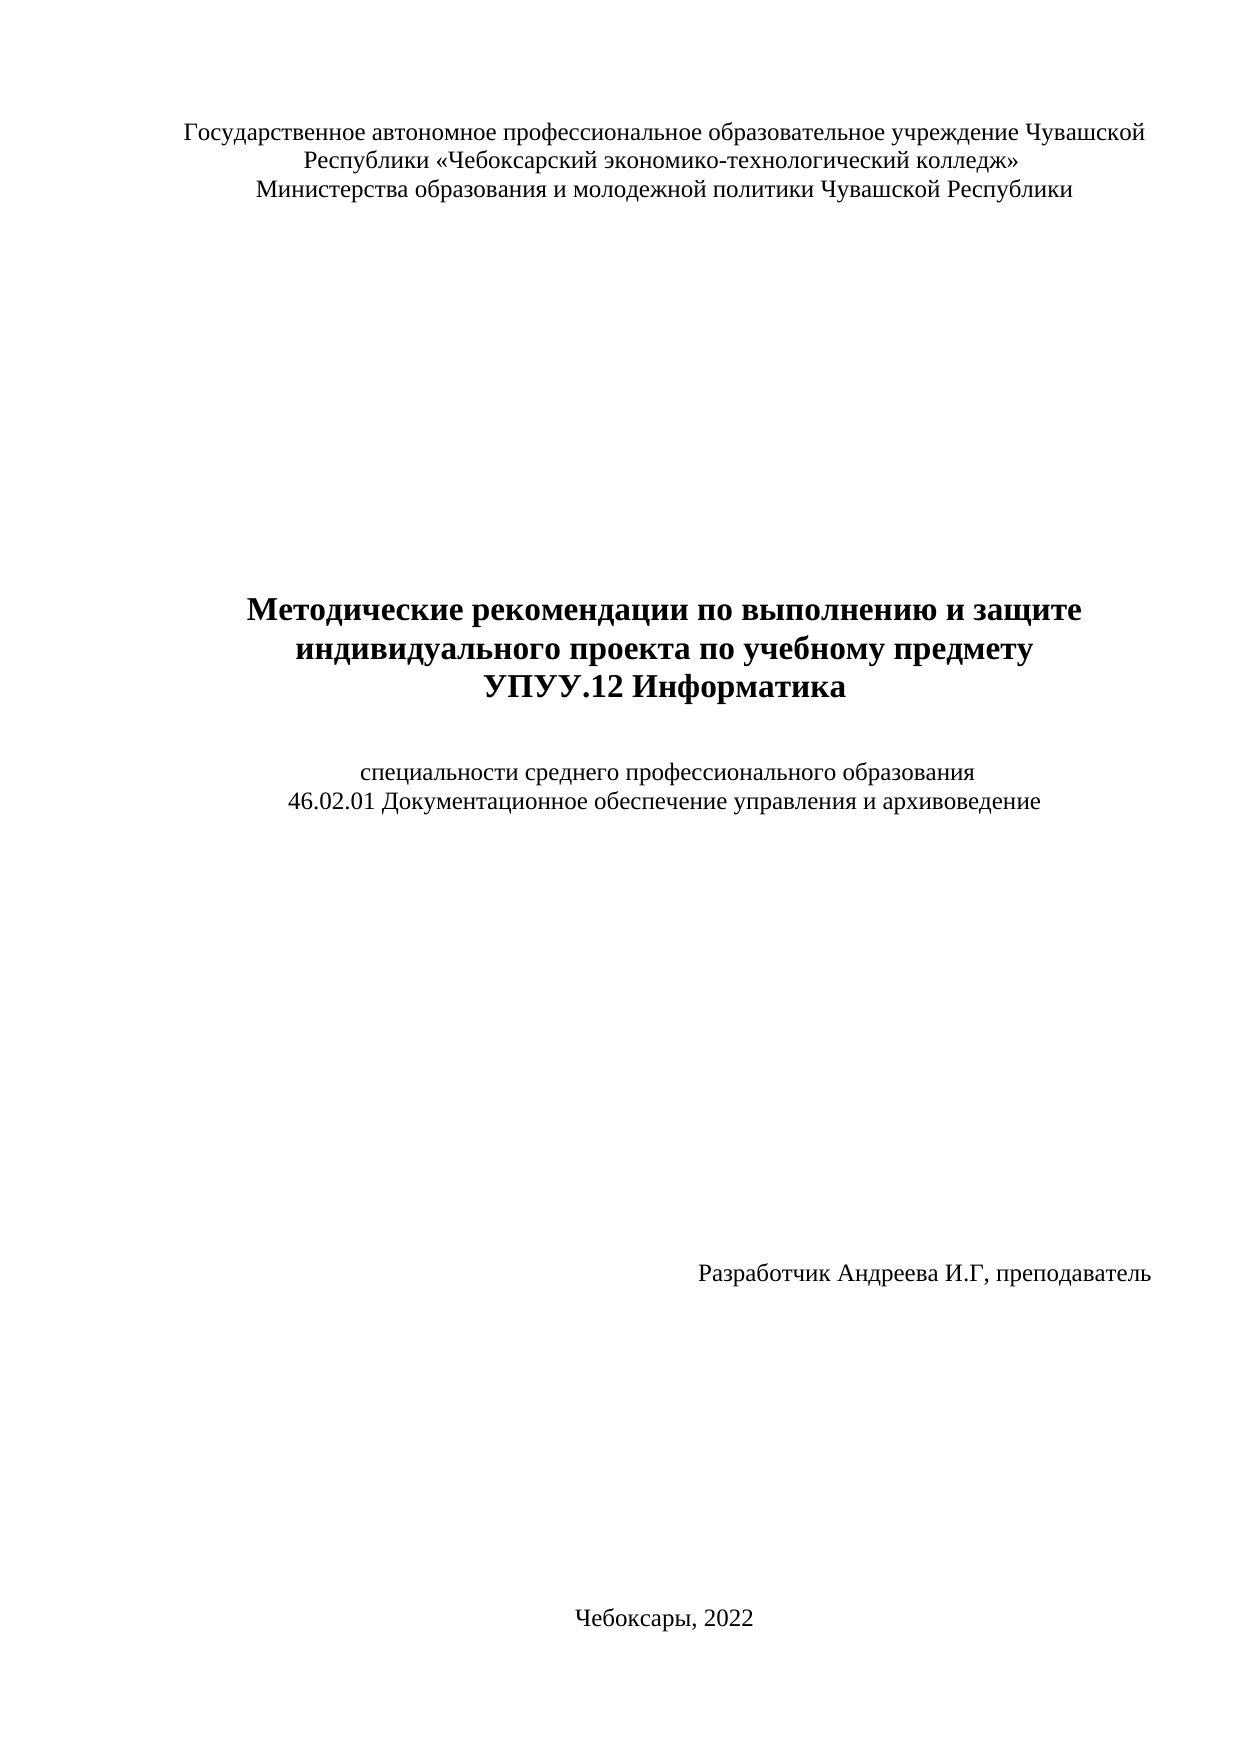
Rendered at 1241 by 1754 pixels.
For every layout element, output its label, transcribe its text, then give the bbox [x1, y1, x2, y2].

text Разработчик Андреева И.Г, преподаватель [177, 1258, 1152, 1287]
text Методические рекомендации по выполнению и защите индивидуального проекта по учебному предмету [177, 589, 1152, 666]
text 46.02.01 Документационное обеспечение управления и архивоведение [177, 786, 1152, 815]
text специальности среднего профессионального образования [177, 757, 1152, 786]
text Чебоксары, 2022 [177, 1603, 1152, 1632]
text УПУУ.12 Информатика [177, 666, 1152, 704]
text Государственное автономное профессиональное образовательное учреждение Чувашской Республики «Чебоксарский экономико-технологический колледж» Министерства образования и молодежной политики Чувашской Республики [177, 117, 1152, 203]
